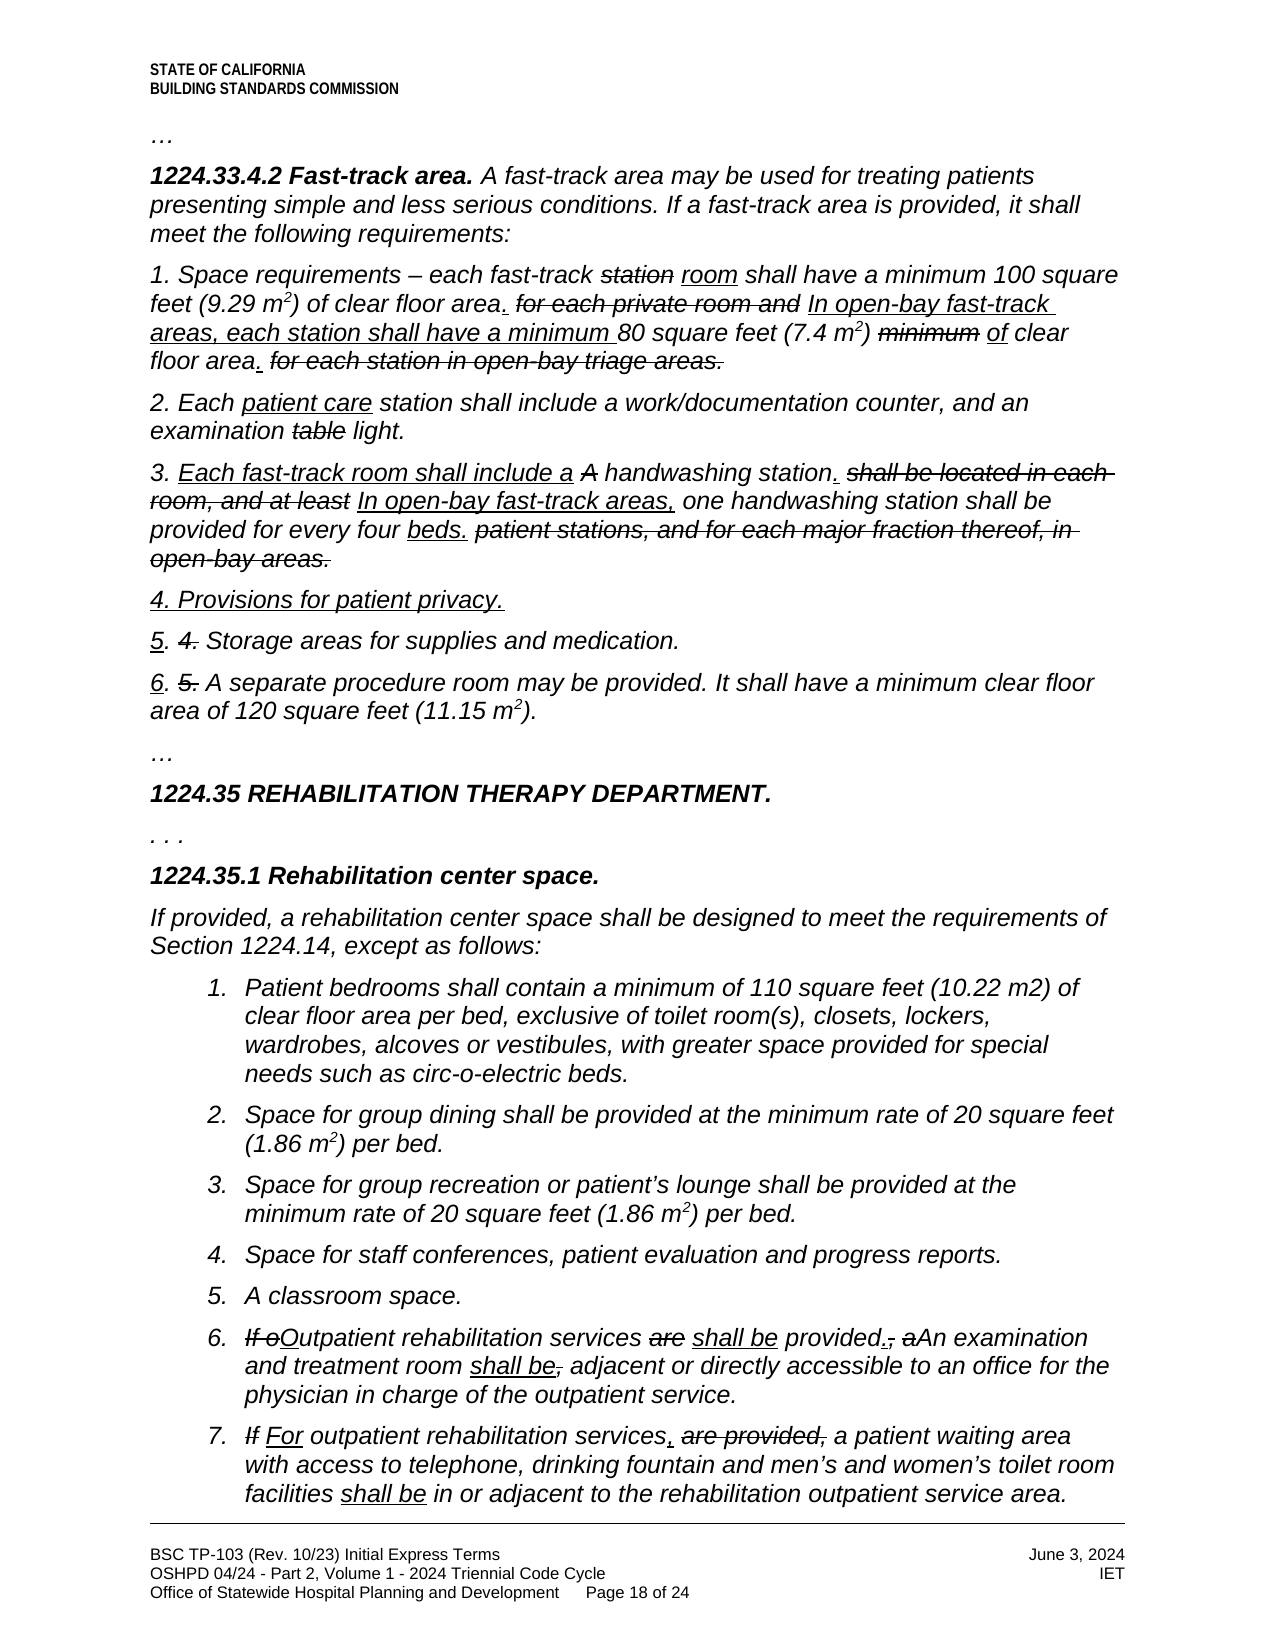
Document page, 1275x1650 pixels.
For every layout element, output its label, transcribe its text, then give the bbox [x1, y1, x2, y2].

list Space for group dining shall be provided at the minimum rate of 20 square feet (1.86 m2) per bed. [207, 1100, 1125, 1157]
text … [150, 120, 1125, 149]
list If oOutpatient rehabilitation services are shall be provided., aAn examination and treatment room shall be, adjacent or directly accessible to an office for the physician in charge of the outpatient service. [207, 1322, 1125, 1409]
list A classroom space. [207, 1281, 1125, 1310]
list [207, 1421, 1125, 1507]
text 1224.33.4.2 Fast-track area. A fast-track area may be used for treating patients presenting simple and less serious conditions. If a fast-track area is provided, it shall meet the following requirements: [150, 161, 1125, 247]
text If provided, a rehabilitation center space shall be designed to meet the requirements of Section 1224.14, except as follows: [150, 902, 1125, 960]
text 3. Each fast-track room shall include a A handwashing station. shall be located in each room, and at least In open-bay fast-track areas, one handwashing station shall be provided for every four beds. patient stations, and for each major fraction thereof, in open-bay areas. [150, 457, 1125, 572]
list Space for staff conferences, patient evaluation and progress reports. [207, 1240, 1125, 1269]
text 5. 4. Storage areas for supplies and medication. [150, 626, 1125, 655]
text 1. Space requirements – each fast-track station room shall have a minimum 100 square feet (9.29 m2) of clear floor area. for each private room and In open-bay fast-track areas, each station shall have a minimum 80 square feet (7.4 m2) minimum of clear floor area. for each station in open-bay triage areas. [150, 260, 1125, 375]
text … [150, 737, 1125, 766]
text 6. 5. A separate procedure room may be provided. It shall have a minimum clear floor area of 120 square feet (11.15 m2). [150, 667, 1125, 725]
text 2. Each patient care station shall include a work/documentation counter, and an examination table light. [150, 387, 1125, 445]
list Space for group recreation or patient’s lounge shall be provided at the minimum rate of 20 square feet (1.86 m2) per bed. [207, 1170, 1125, 1227]
text 1224.35.1 Rehabilitation center space. [150, 861, 1125, 890]
text . . . [150, 820, 1125, 849]
text 1224.35 REHABILITATION THERAPY DEPARTMENT. [150, 779, 1125, 807]
list Patient bedrooms shall contain a minimum of 110 square feet (10.22 m2) of clear floor area per bed, exclusive of toilet room(s), closets, lockers, wardrobes, alcoves or vestibules, with greater space provided for special needs such as circ-o-electric beds. [207, 972, 1125, 1087]
text 4. Provisions for patient privacy. [150, 585, 1125, 614]
